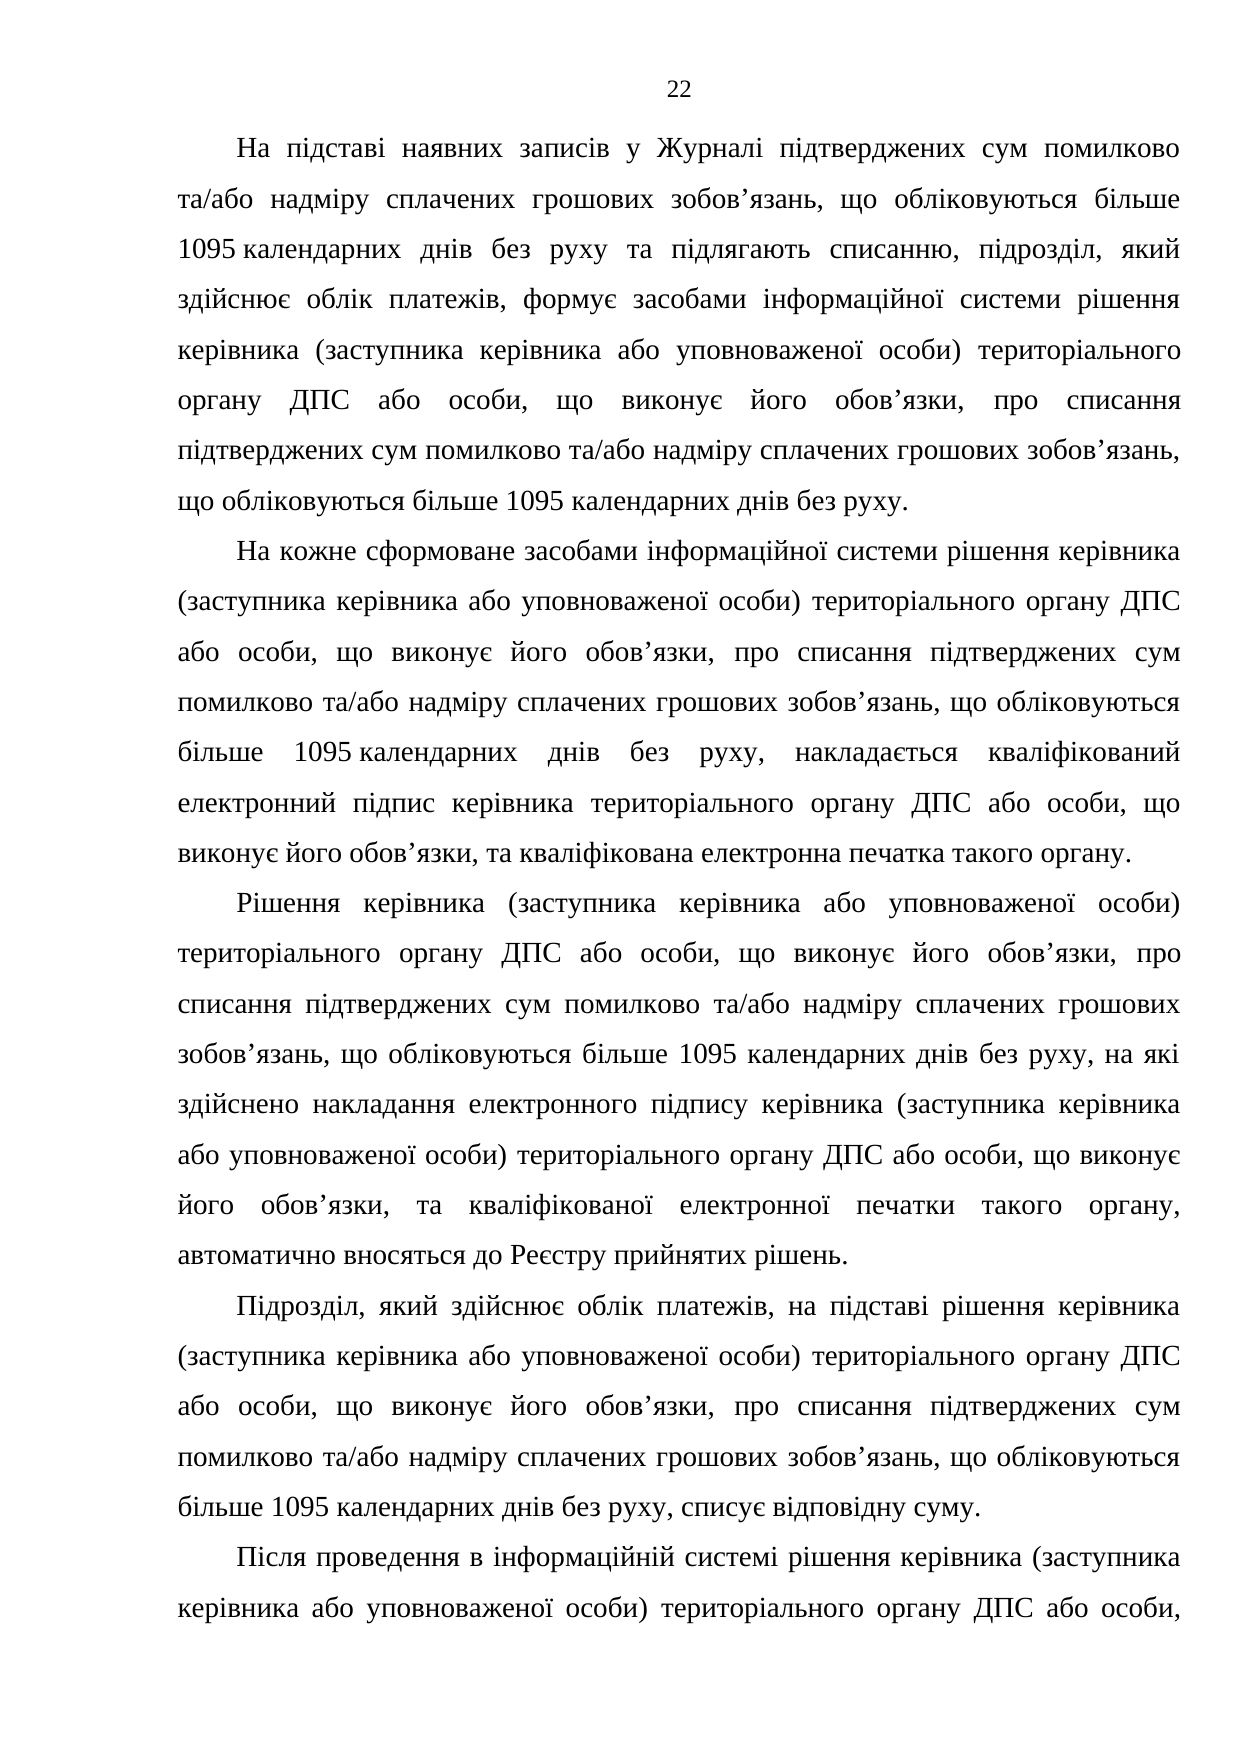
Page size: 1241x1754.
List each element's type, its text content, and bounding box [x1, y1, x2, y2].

text На підставі наявних записів у Журналі підтверджених сум помилково та/або надміру сплачених грошових зобов’язань, що обліковуються більше 1095 календарних днів без руху та підлягають списанню, підрозділ, який здійснює облік платежів, формує засобами інформаційної системи рішення керівника (заступника керівника або уповноваженої особи) територіального органу ДПС або особи, що виконує його обов’язки, про списання підтверджених сум помилково та/або надміру сплачених грошових зобов’язань, що обліковуються більше 1095 календарних днів без руху. [177, 131, 1181, 516]
text На кожне сформоване засобами інформаційної системи рішення керівника (заступника керівника або уповноваженої особи) територіального органу ДПС або особи, що виконує його обов’язки, про списання підтверджених сум помилково та/або надміру сплачених грошових зобов’язань, що обліковуються більше 1095 календарних днів без руху, накладається кваліфікований електронний підпис керівника територіального органу ДПС або особи, що виконує його обов’язки, та кваліфікована електронна печатка такого органу. [177, 533, 1181, 868]
text Підрозділ, який здійснює облік платежів, на підставі рішення керівника (заступника керівника або уповноваженої особи) територіального органу ДПС або особи, що виконує його обов’язки, про списання підтверджених сум помилково та/або надміру сплачених грошових зобов’язань, що обліковуються більше 1095 календарних днів без руху, списує відповідну суму. [177, 1288, 1181, 1523]
text Рішення керівника (заступника керівника або уповноваженої особи) територіального органу ДПС або особи, що виконує його обов’язки, про списання підтверджених сум помилково та/або надміру сплачених грошових зобов’язань, що обліковуються більше 1095 календарних днів без руху, на які здійснено накладання електронного підпису керівника (заступника керівника або уповноваженої особи) територіального органу ДПС або особи, що виконує його обов’язки, та кваліфікованої електронної печатки такого органу, автоматично вносяться до Реєстру прийнятих рішень. [177, 885, 1181, 1271]
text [177, 1539, 1181, 1623]
